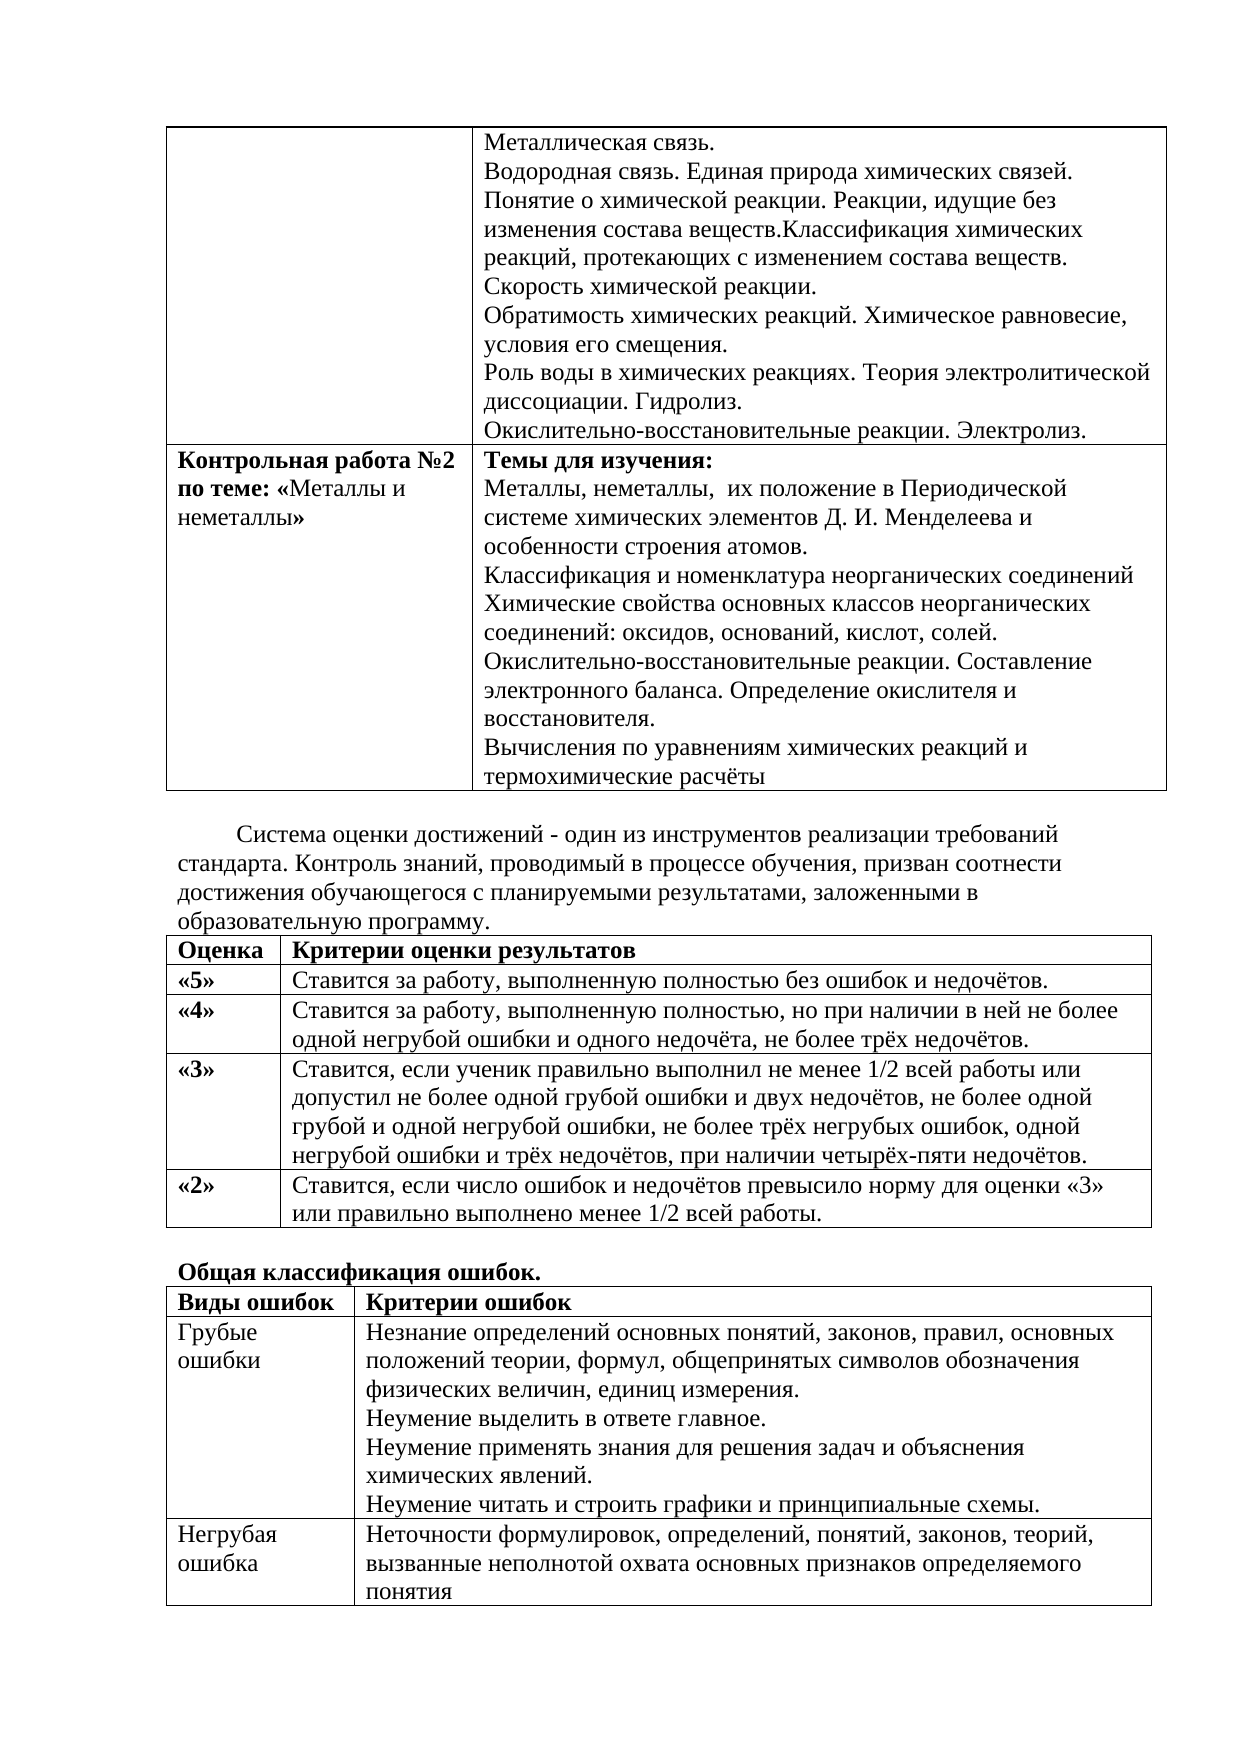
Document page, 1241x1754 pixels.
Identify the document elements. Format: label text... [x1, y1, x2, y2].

table_cell Ставится за работу, выполненную полностью без ошибок и недочётов. [281, 965, 1151, 994]
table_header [473, 128, 1166, 444]
table_header Виды ошибок [167, 1287, 354, 1316]
table_cell Ставится, если ученик правильно выполнил не менее 1/2 всей работы или допустил не более одной грубой ошибки и двух недочётов, не более одной грубой и одной негрубой ошибки, не более трёх негрубых ошибок, одной негрубой ошибки и трёх недочётов, при наличии четырёх-пяти недочётов. [281, 1054, 1151, 1169]
table_cell Незнание определений основных понятий, законов, правил, основных положений теории, формул, общепринятых символов обозначения физических величин, единиц измерения. Неумение выделить в ответе главное. Неумение применять знания для решения задач и объяснения химических явлений. Неумение читать и строить графики и принципиальные схемы. [355, 1317, 1151, 1518]
table_cell Контрольная работа №2 по теме: «Металлы и неметаллы» [167, 445, 472, 790]
table_cell «3» [167, 1054, 280, 1169]
table_cell Неточности формулировок, определений, понятий, законов, теорий, вызванные неполнотой охвата основных признаков определяемого понятия [355, 1519, 1151, 1605]
table_header Критерии оценки результатов [281, 936, 1151, 964]
table_cell «5» [167, 965, 280, 994]
table_header Оценка [167, 936, 280, 964]
table_cell «2» [167, 1170, 280, 1227]
table_cell Негрубая ошибка [167, 1519, 354, 1605]
table_cell Темы для изучения: Металлы, неметаллы, их положение в Периодической системе химических элементов Д. И. Менделеева и особенности строения атомов. Классификация и номенклатура неорганических соединений Химические свойства основных классов неорганических соединений: оксидов, оснований, кислот, солей. Окислительно-восстановительные реакции. Составление электронного баланса. Определение окислителя и восстановителя. Вычисления по уравнениям химических реакций и термохимические расчёты [473, 445, 1166, 790]
table_header Критерии ошибок [355, 1287, 1151, 1316]
text Система оценки достижений - один из инструментов реализации требований стандарта. Контроль знаний, проводимый в процессе обучения, призван соотнести достижения обучающегося с планируемыми результатами, заложенными в образовательную программу. [177, 819, 1152, 934]
table_cell Ставится, если число ошибок и недочётов превысило норму для оценки «3» или правильно выполнено менее 1/2 всей работы. [281, 1170, 1151, 1227]
table_cell Ставится за работу, выполненную полностью, но при наличии в ней не более одной негрубой ошибки и одного недочёта, не более трёх недочётов. [281, 995, 1151, 1053]
table_cell Грубые ошибки [167, 1317, 354, 1518]
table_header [167, 128, 472, 444]
table_cell «4» [167, 995, 280, 1053]
text Общая классификация ошибок. [177, 1257, 1152, 1286]
